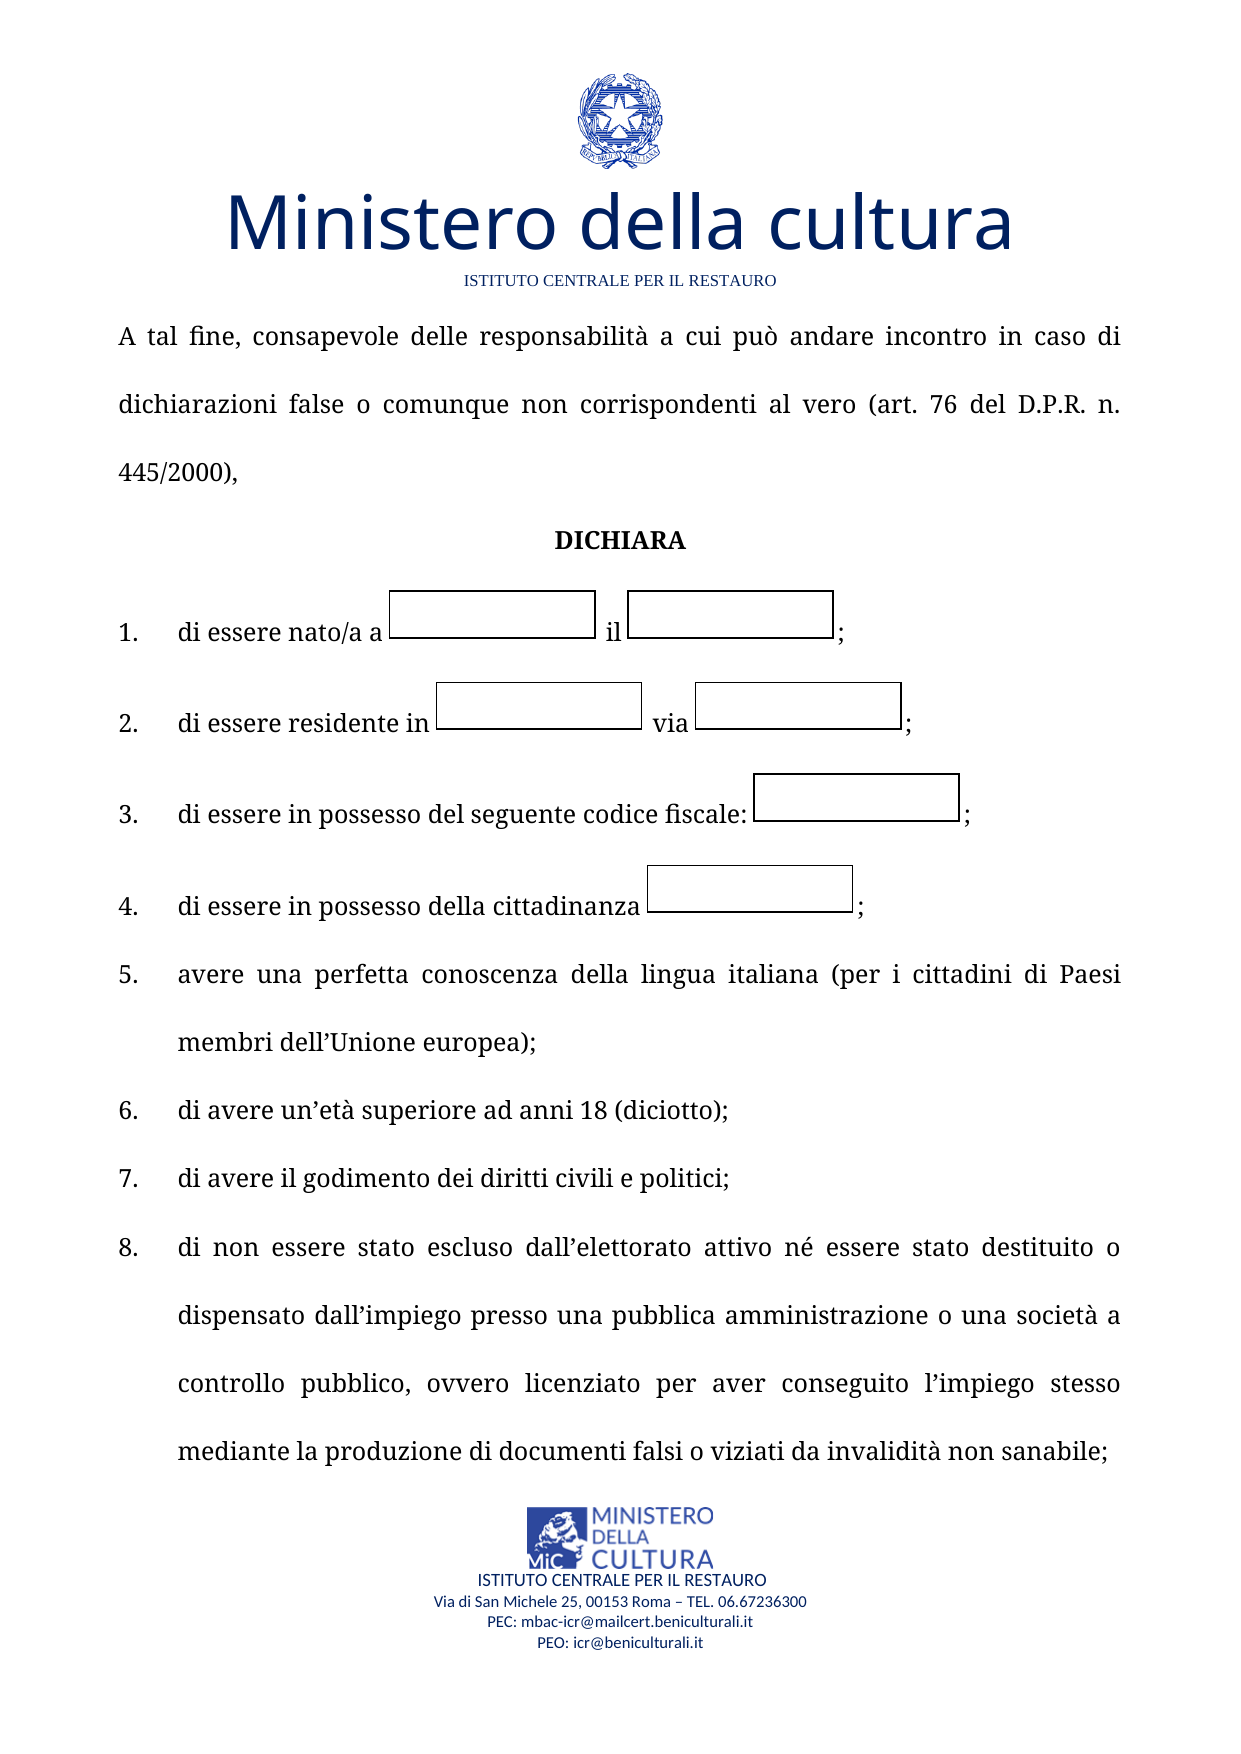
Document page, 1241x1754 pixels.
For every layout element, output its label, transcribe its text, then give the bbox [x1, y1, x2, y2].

text A tal fine, consapevole delle responsabilità a cui può andare incontro in caso di dichiarazioni false o comunque non corrispondenti al vero (art. 76 del D.P.R. n. 445/2000), [118, 318, 1122, 489]
text DICHIARA [118, 523, 1122, 557]
list di avere il godimento dei diritti civili e politici; [118, 1161, 1122, 1195]
picture [576, 73, 664, 169]
picture [527, 1507, 714, 1569]
list di essere in possesso della cittadinanza ; [118, 865, 1122, 923]
list di essere in possesso del seguente codice fiscale: ; [118, 774, 1122, 831]
list avere una perfetta conoscenza della lingua italiana (per i cittadini di Paesi membri dell’Unione europea); [118, 957, 1122, 1059]
list di essere residente in via ; [118, 682, 1122, 740]
list di essere nato/a a il ; [118, 591, 1122, 648]
list di non essere stato escluso dall’elettorato attivo né essere stato destituito o dispensato dall’impiego presso una pubblica amministrazione o una società a controllo pubblico, ovvero licenziato per aver conseguito l’impiego stesso mediante la produzione di documenti falsi o viziati da invalidità non sanabile; [118, 1229, 1122, 1468]
list di avere un’età superiore ad anni 18 (diciotto); [118, 1093, 1122, 1127]
